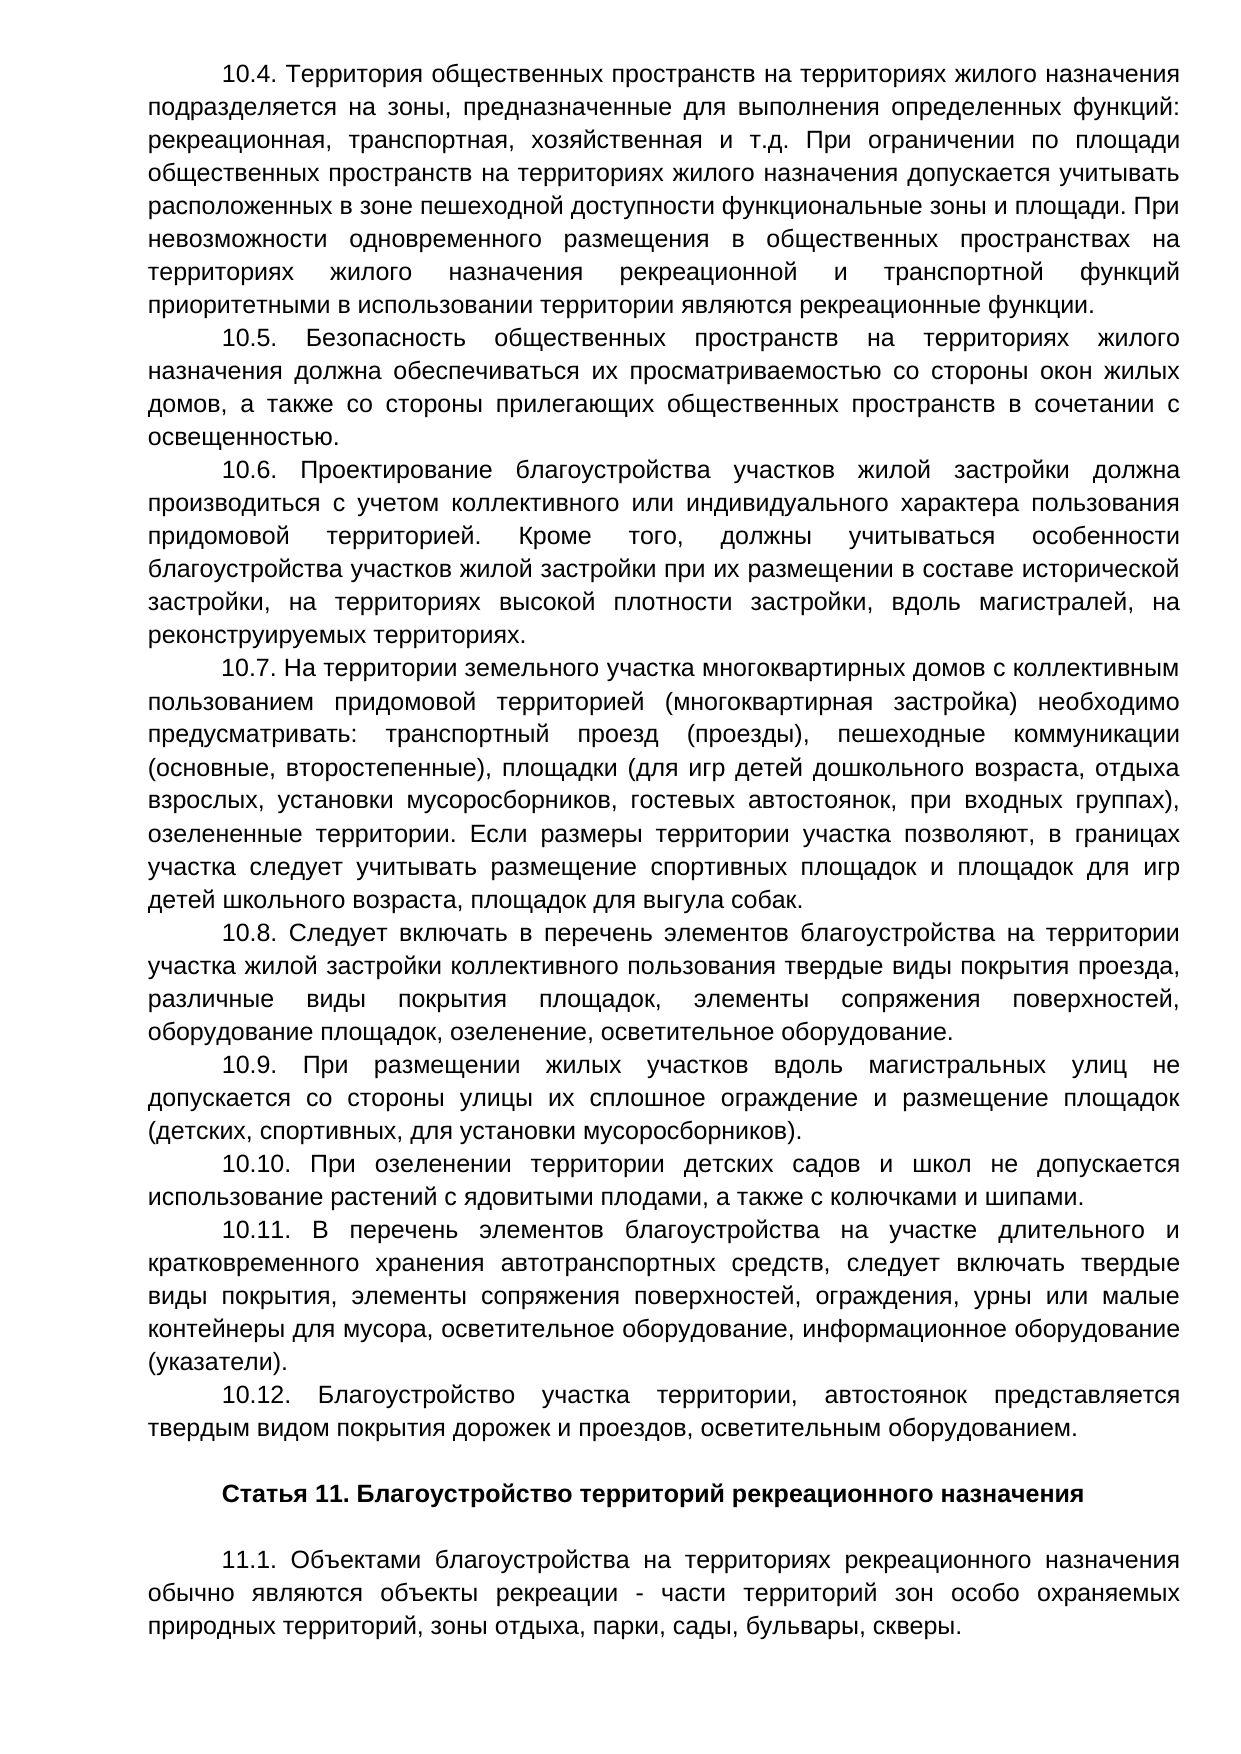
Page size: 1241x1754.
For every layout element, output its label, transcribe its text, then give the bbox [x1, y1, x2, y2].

text Статья 11. Благоустройство территорий рекреационного назначения [148, 1479, 1181, 1508]
text 11.1. Объектами благоустройства на территориях рекреационного назначения обычно являются объекты рекреации - части территорий зон особо охраняемых природных территорий, зоны отдыха, парки, сады, бульвары, скверы. [148, 1545, 1181, 1640]
text 10.11. В перечень элементов благоустройства на участке длительного и кратковременного хранения автотранспортных средств, следует включать твердые виды покрытия, элементы сопряжения поверхностей, ограждения, урны или малые контейнеры для мусора, осветительное оборудование, информационное оборудование (указатели). [148, 1215, 1181, 1376]
text 10.6. Проектирование благоустройства участков жилой застройки должна производиться с учетом коллективного или индивидуального характера пользования придомовой территорией. Кроме того, должны учитываться особенности благоустройства участков жилой застройки при их размещении в составе исторической застройки, на территориях высокой плотности застройки, вдоль магистралей, на реконструируемых территориях. [148, 455, 1181, 649]
text 10.4. Территория общественных пространств на территориях жилого назначения подразделяется на зоны, предназначенные для выполнения определенных функций: рекреационная, транспортная, хозяйственная и т.д. При ограничении по площади общественных пространств на территориях жилого назначения допускается учитывать расположенных в зоне пешеходной доступности функциональные зоны и площади. При невозможности одновременного размещения в общественных пространствах на территориях жилого назначения рекреационной и транспортной функций приоритетными в использовании территории являются рекреационные функции. [148, 59, 1181, 319]
text 10.8. Следует включать в перечень элементов благоустройства на территории участка жилой застройки коллективного пользования твердые виды покрытия проезда, различные виды покрытия площадок, элементы сопряжения поверхностей, оборудование площадок, озеленение, осветительное оборудование. [148, 918, 1181, 1045]
text 10.12. Благоустройство участка территории, автостоянок представляется твердым видом покрытия дорожек и проездов, осветительным оборудованием. [148, 1380, 1181, 1442]
text 10.7. На территории земельного участка многоквартирных домов с коллективным пользованием придомовой территорией (многоквартирная застройка) необходимо предусматривать: транспортный проезд (проезды), пешеходные коммуникации (основные, второстепенные), площадки (для игр детей дошкольного возраста, отдыха взрослых, установки мусоросборников, гостевых автостоянок, при входных группах), озелененные территории. Если размеры территории участка позволяют, в границах участка следует учитывать размещение спортивных площадок и площадок для игр детей школьного возраста, площадок для выгула собак. [148, 653, 1181, 913]
text 10.9. При размещении жилых участков вдоль магистральных улиц не допускается со стороны улицы их сплошное ограждение и размещение площадок (детских, спортивных, для установки мусоросборников). [148, 1050, 1181, 1144]
text 10.10. При озеленении территории детских садов и школ не допускается использование растений с ядовитыми плодами, а также с колючками и шипами. [148, 1149, 1181, 1211]
text 10.5. Безопасность общественных пространств на территориях жилого назначения должна обеспечиваться их просматриваемостью со стороны окон жилых домов, а также со стороны прилегающих общественных пространств в сочетании с освещенностью. [148, 323, 1181, 451]
